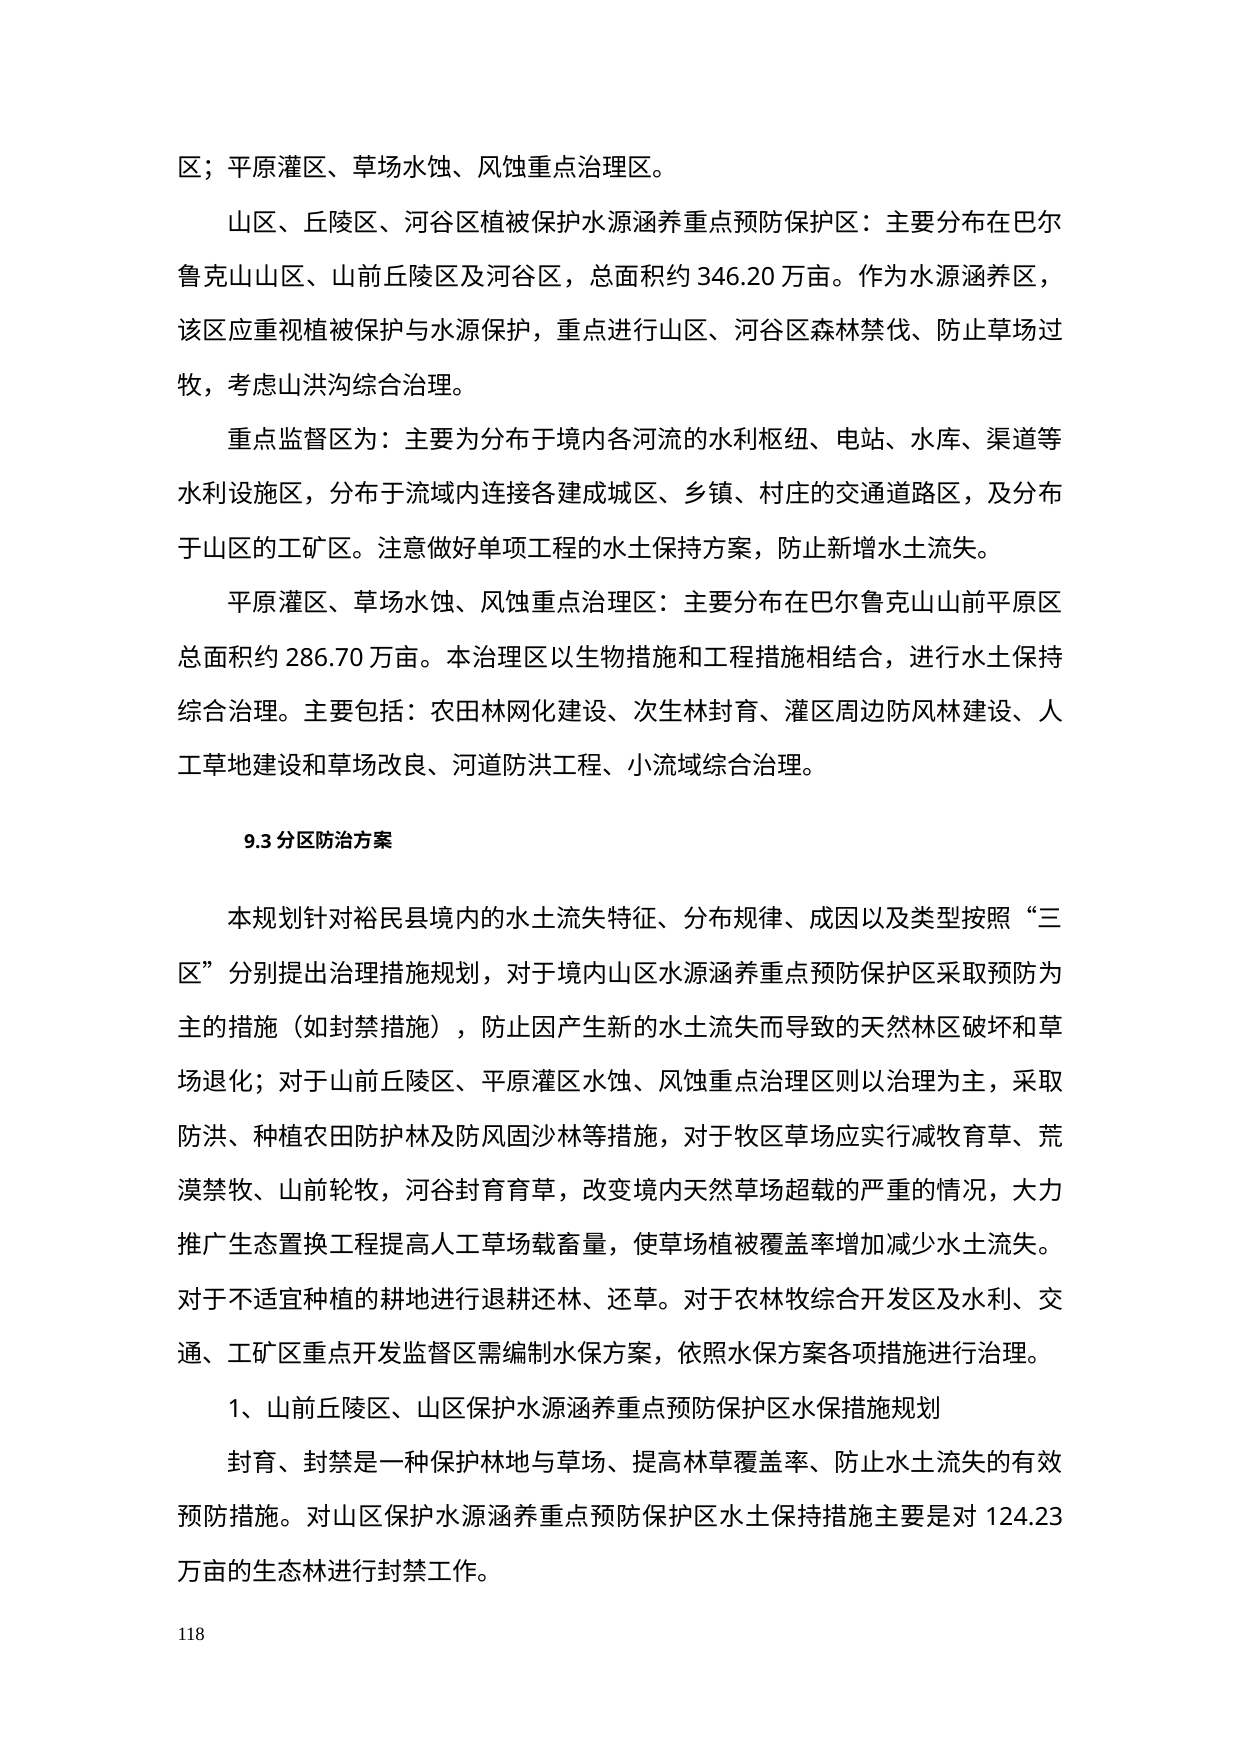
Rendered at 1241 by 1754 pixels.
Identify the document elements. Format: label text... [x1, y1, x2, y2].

text 本规划针对裕民县境内的水土流失特征、分布规律、成因以及类型按照“三区”分别提出治理措施规划，对于境内山区水源涵养重点预防保护区采取预防为主的措施（如封禁措施），防止因产生新的水土流失而导致的天然林区破坏和草场退化；对于山前丘陵区、平原灌区水蚀、风蚀重点治理区则以治理为主，采取防洪、种植农田防护林及防风固沙林等措施，对于牧区草场应实行减牧育草、荒漠禁牧、山前轮牧，河谷封育育草，改变境内天然草场超载的严重的情况，大力推广生态置换工程提高人工草场载畜量，使草场植被覆盖率增加减少水土流失。对于不适宜种植的耕地进行退耕还林、还草。对于农林牧综合开发区及水利、交通、工矿区重点开发监督区需编制水保方案，依照水保方案各项措施进行治理。 [177, 899, 1063, 1370]
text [177, 148, 1063, 184]
text 封育、封禁是一种保护林地与草场、提高林草覆盖率、防止水土流失的有效预防措施。对山区保护水源涵养重点预防保护区水土保持措施主要是对124.23万亩的生态林进行封禁工作。 [177, 1442, 1063, 1587]
text 重点监督区为：主要为分布于境内各河流的水利枢纽、电站、水库、渠道等水利设施区，分布于流域内连接各建成城区、乡镇、村庄的交通道路区，及分布于山区的工矿区。注意做好单项工程的水土保持方案，防止新增水土流失。 [177, 419, 1063, 564]
text 山区、丘陵区、河谷区植被保护水源涵养重点预防保护区：主要分布在巴尔鲁克山山区、山前丘陵区及河谷区，总面积约346.20万亩。作为水源涵养区，该区应重视植被保护与水源保护，重点进行山区、河谷区森林禁伐、防止草场过牧，考虑山洪沟综合治理。 [177, 202, 1063, 401]
subtitle 9.3 分区防治方案 [177, 825, 1063, 874]
text 1、山前丘陵区、山区保护水源涵养重点预防保护区水保措施规划 [177, 1388, 1063, 1424]
text 平原灌区、草场水蚀、风蚀重点治理区：主要分布在巴尔鲁克山山前平原区总面积约286.70万亩。本治理区以生物措施和工程措施相结合，进行水土保持综合治理。主要包括：农田林网化建设、次生林封育、灌区周边防风林建设、人工草地建设和草场改良、河道防洪工程、小流域综合治理。 [177, 583, 1063, 782]
